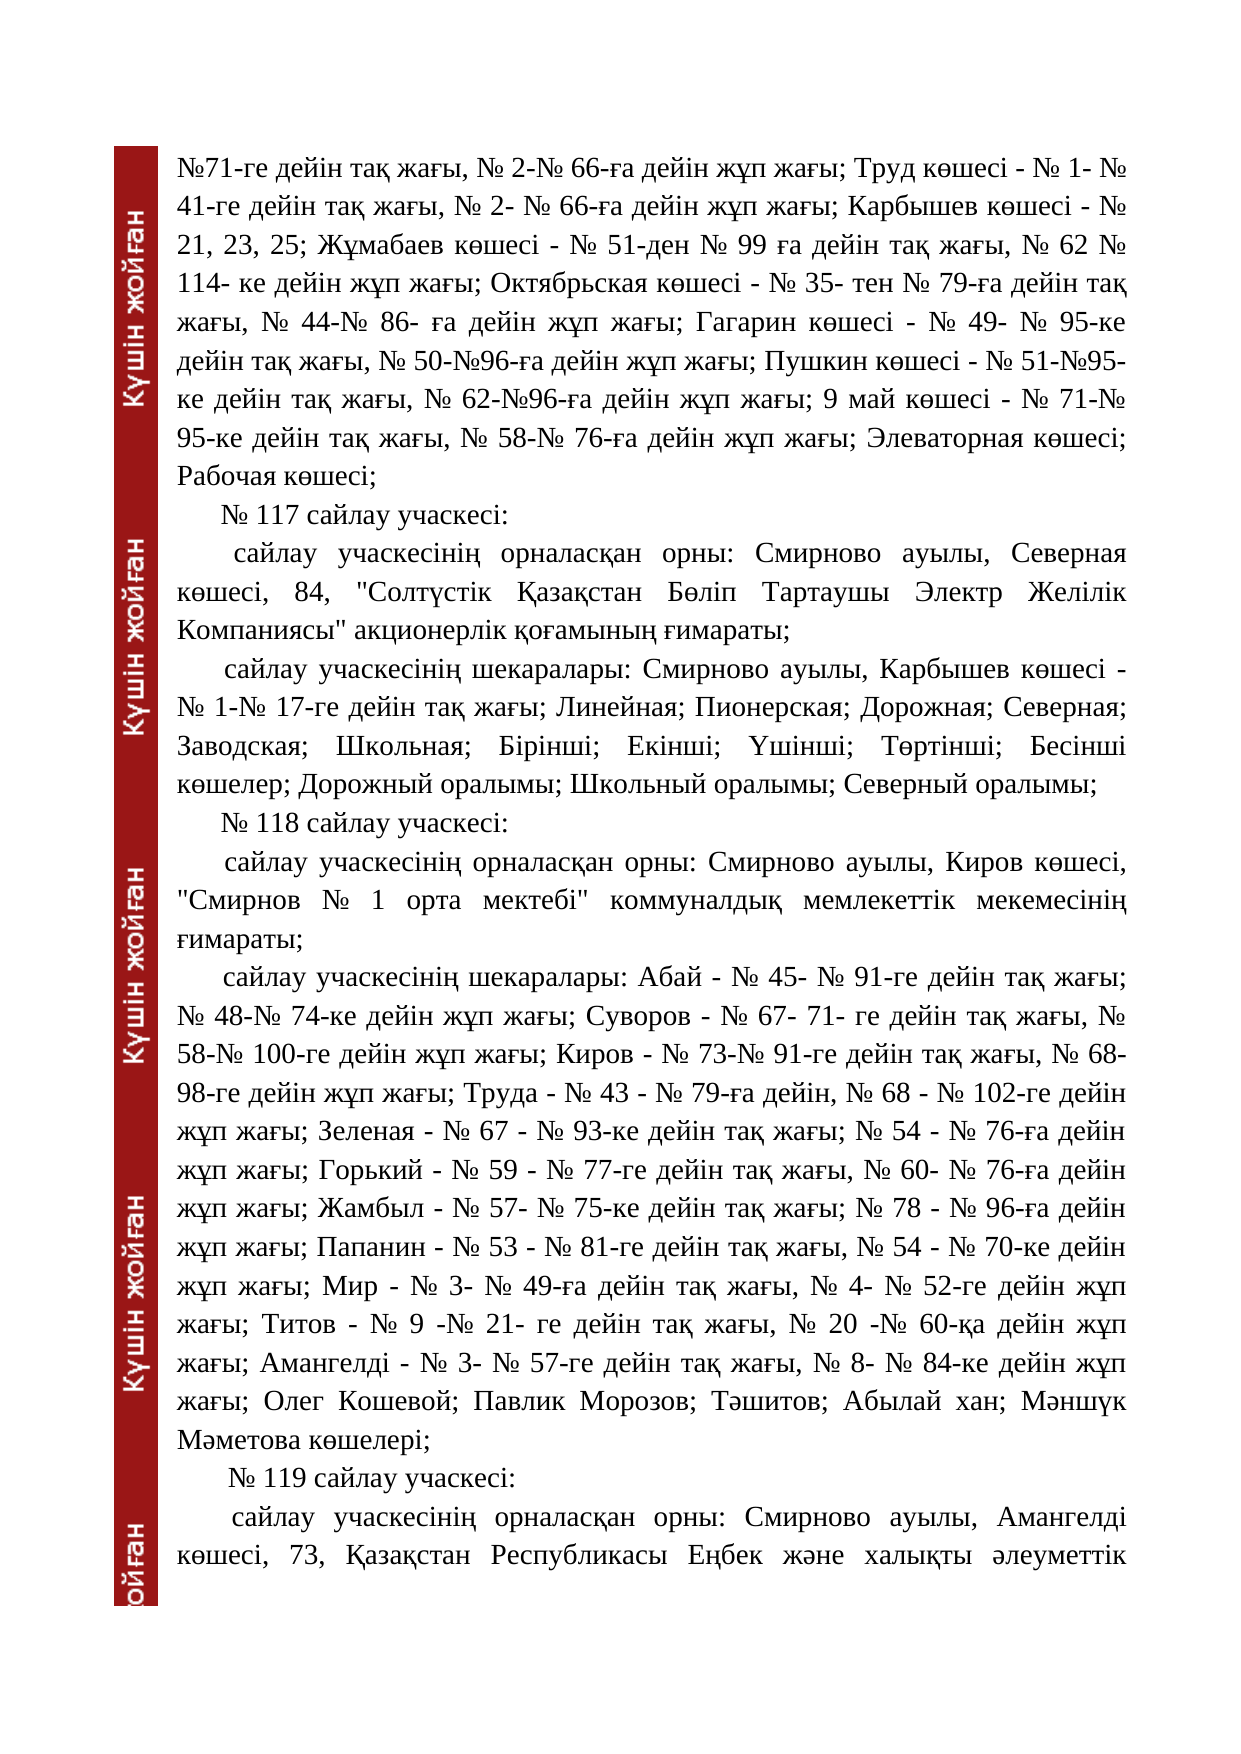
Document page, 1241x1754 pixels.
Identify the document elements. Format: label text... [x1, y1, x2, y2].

picture [114, 646, 158, 651]
picture [114, 954, 158, 959]
text № 119 сайлау учаскесі: [112, 1460, 1128, 1494]
picture [114, 1455, 158, 1460]
text № 118 сайлау учаскесі: [112, 805, 1128, 839]
picture [114, 1571, 158, 1606]
text № 117 сайлау учаскесі: [112, 497, 1128, 530]
picture [114, 800, 158, 805]
picture [114, 492, 158, 497]
text сайлау учаскесінің шекаралары: Смирново ауылы, Карбышев көшесі - № 1-№ 17-ге дейін тақ жағы; Линейная; Пионерская; Дорожная; Северная; Заводская; Школьная; Бірінші; Екінші; Үшінші; Төртінші; Бесінші көшелер; Дорожный оралымы; Школьный оралымы; Северный оралымы; [112, 651, 1128, 800]
text сайлау учаскесінің орналасқан орны: Смирново ауылы, Киров көшесі, "Смирнов № 1 орта мектебі" коммуналдық мемлекеттік мекемесінің ғимараты; [112, 844, 1128, 954]
text сайлау учаскесінің шекаралары: Абай - № 45- № 91-ге дейін тақ жағы; № 48-№ 74-ке дейін жұп жағы; Суворов - № 67- 71- ге дейін тақ жағы, № 58-№ 100-ге дейін жұп жағы; Киров - № 73-№ 91-ге дейін тақ жағы, № 68-98-ге дейін жұп жағы; Труда - № 43 - № 79-ға дейін, № 68 - № 102-ге дейін жұп жағы; Зеленая - № 67 - № 93-ке дейін тақ жағы; № 54 - № 76-ға дейін жұп жағы; Горький - № 59 - № 77-ге дейін тақ жағы, № 60- № 76-ға дейін жұп жағы; Жамбыл - № 57- № 75-ке дейін тақ жағы; № 78 - № 96-ға дейін жұп жағы; Папанин - № 53 - № 81-ге дейін тақ жағы, № 54 - № 70-ке дейін жұп жағы; Мир - № 3- № 49-ға дейін тақ жағы, № 4- № 52-ге дейін жұп жағы; Титов - № 9 -№ 21- ге дейін тақ жағы, № 20 -№ 60-қа дейін жұп жағы; Амангелді - № 3- № 57-ге дейін тақ жағы, № 8- № 84-ке дейін жұп жағы; Олег Кошевой; Павлик Морозов; Тәшитов; Абылай хан; Мәншүк Мәметова көшелері; [112, 959, 1128, 1455]
picture [114, 530, 158, 535]
picture [114, 1494, 158, 1499]
picture [114, 146, 158, 150]
picture [114, 839, 158, 844]
text сайлау учаскесінің орналасқан орны: Смирново ауылы, Северная көшесі, 84, "Солтүстік Қазақстан Бөліп Тартаушы Электр Желілік Компаниясы" акционерлік қоғамының ғимараты; [112, 535, 1128, 646]
